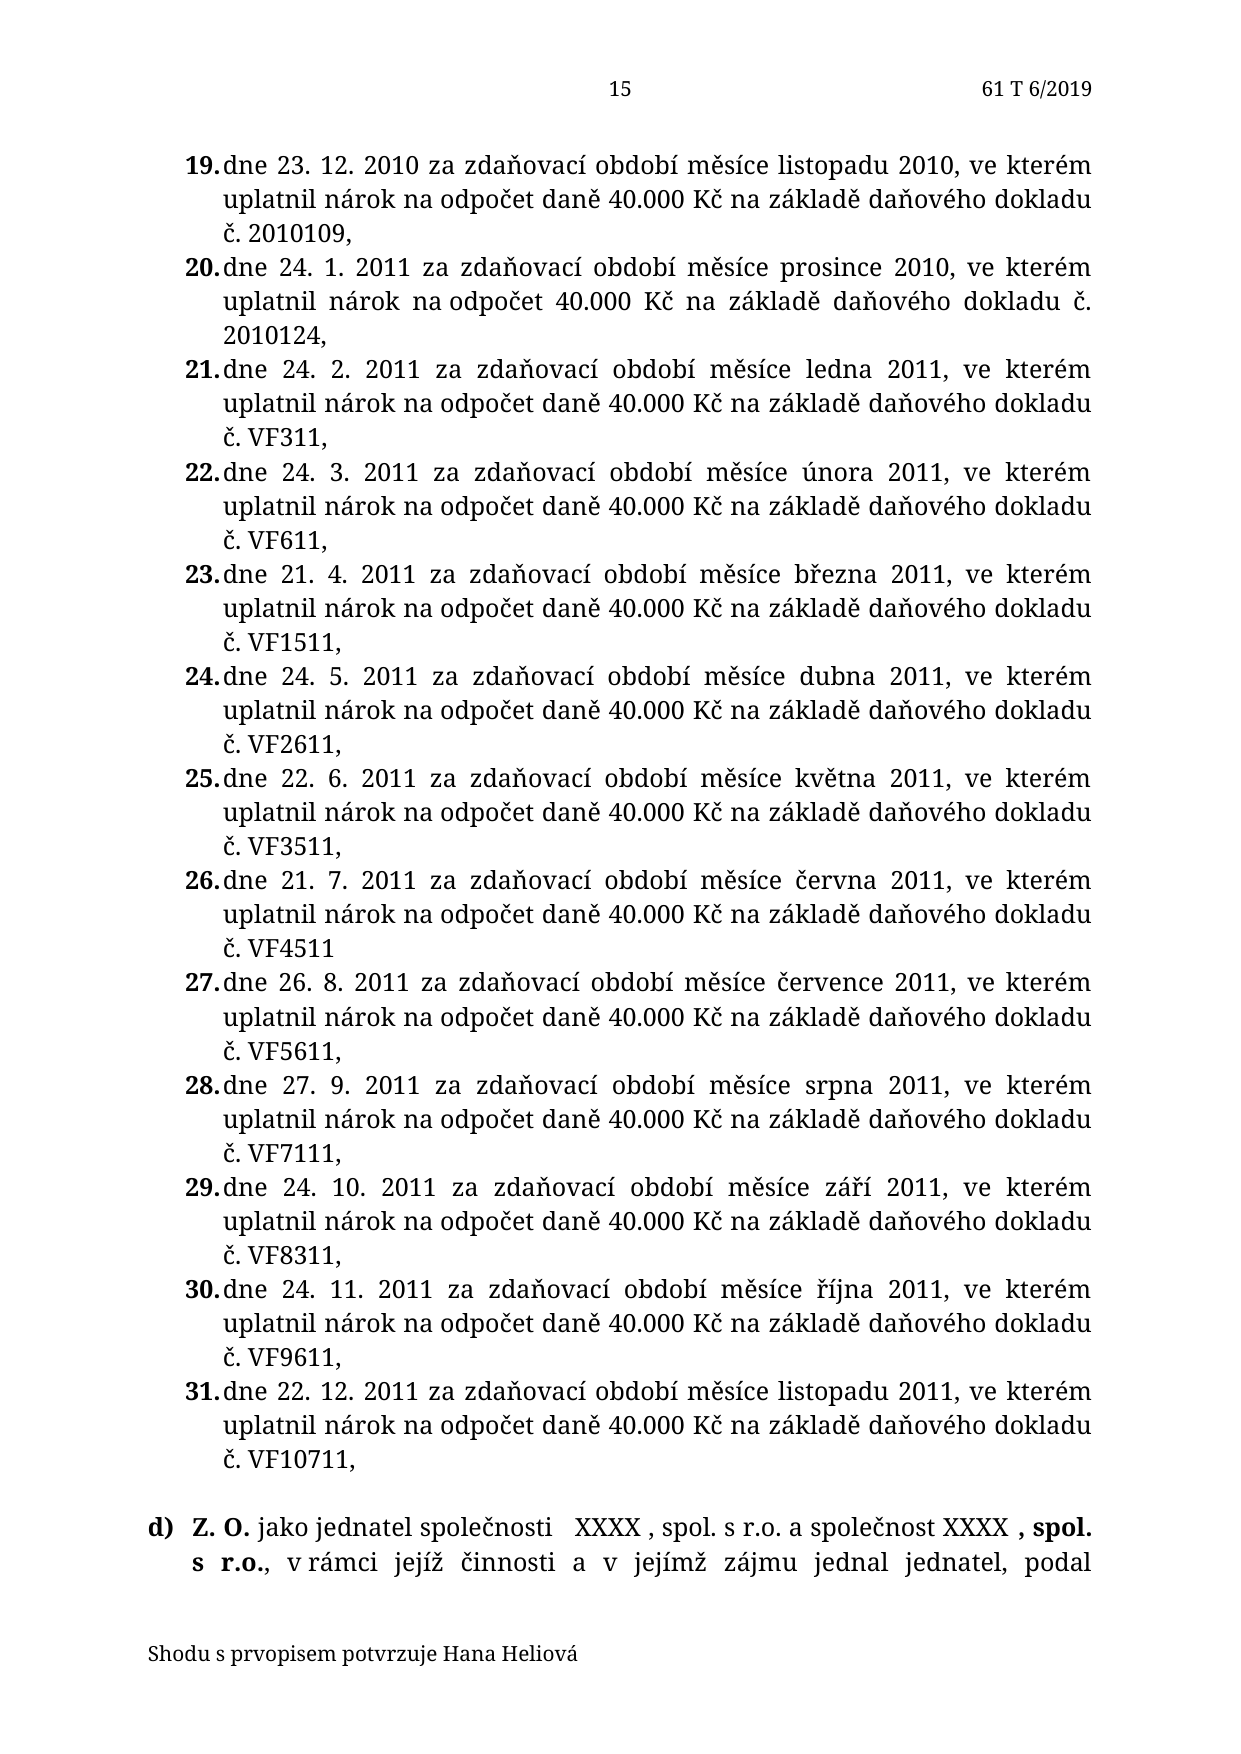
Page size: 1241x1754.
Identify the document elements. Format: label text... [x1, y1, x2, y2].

list dne 23. 12. 2010 za zdaňovací období měsíce listopadu 2010, ve kterém uplatnil nárok na odpočet daně 40.000 Kč na základě daňového dokladu č. 2010109, [185, 148, 1093, 250]
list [148, 1510, 1093, 1578]
list dne 22. 6. 2011 za zdaňovací období měsíce května 2011, ve kterém uplatnil nárok na odpočet daně 40.000 Kč na základě daňového dokladu č. VF3511, [185, 761, 1093, 863]
list dne 27. 9. 2011 za zdaňovací období měsíce srpna 2011, ve kterém uplatnil nárok na odpočet daně 40.000 Kč na základě daňového dokladu č. VF7111, [185, 1067, 1093, 1169]
list dne 24. 5. 2011 za zdaňovací období měsíce dubna 2011, ve kterém uplatnil nárok na odpočet daně 40.000 Kč na základě daňového dokladu č. VF2611, [185, 658, 1093, 761]
list dne 24. 3. 2011 za zdaňovací období měsíce února 2011, ve kterém uplatnil nárok na odpočet daně 40.000 Kč na základě daňového dokladu č. VF611, [185, 454, 1093, 556]
list dne 22. 12. 2011 za zdaňovací období měsíce listopadu 2011, ve kterém uplatnil nárok na odpočet daně 40.000 Kč na základě daňového dokladu č. VF10711, [185, 1374, 1093, 1476]
list dne 24. 2. 2011 za zdaňovací období měsíce ledna 2011, ve kterém uplatnil nárok na odpočet daně 40.000 Kč na základě daňového dokladu č. VF311, [185, 352, 1093, 454]
list dne 21. 4. 2011 za zdaňovací období měsíce března 2011, ve kterém uplatnil nárok na odpočet daně 40.000 Kč na základě daňového dokladu č. VF1511, [185, 556, 1093, 658]
list dne 24. 1. 2011 za zdaňovací období měsíce prosince 2010, ve kterém uplatnil nárok na odpočet 40.000 Kč na základě daňového dokladu č. 2010124, [185, 250, 1093, 352]
list dne 21. 7. 2011 za zdaňovací období měsíce června 2011, ve kterém uplatnil nárok na odpočet daně 40.000 Kč na základě daňového dokladu č. VF4511 [185, 863, 1093, 965]
list dne 24. 11. 2011 za zdaňovací období měsíce října 2011, ve kterém uplatnil nárok na odpočet daně 40.000 Kč na základě daňového dokladu č. VF9611, [185, 1272, 1093, 1374]
list dne 26. 8. 2011 za zdaňovací období měsíce července 2011, ve kterém uplatnil nárok na odpočet daně 40.000 Kč na základě daňového dokladu č. VF5611, [185, 965, 1093, 1067]
list dne 24. 10. 2011 za zdaňovací období měsíce září 2011, ve kterém uplatnil nárok na odpočet daně 40.000 Kč na základě daňového dokladu č. VF8311, [185, 1169, 1093, 1272]
